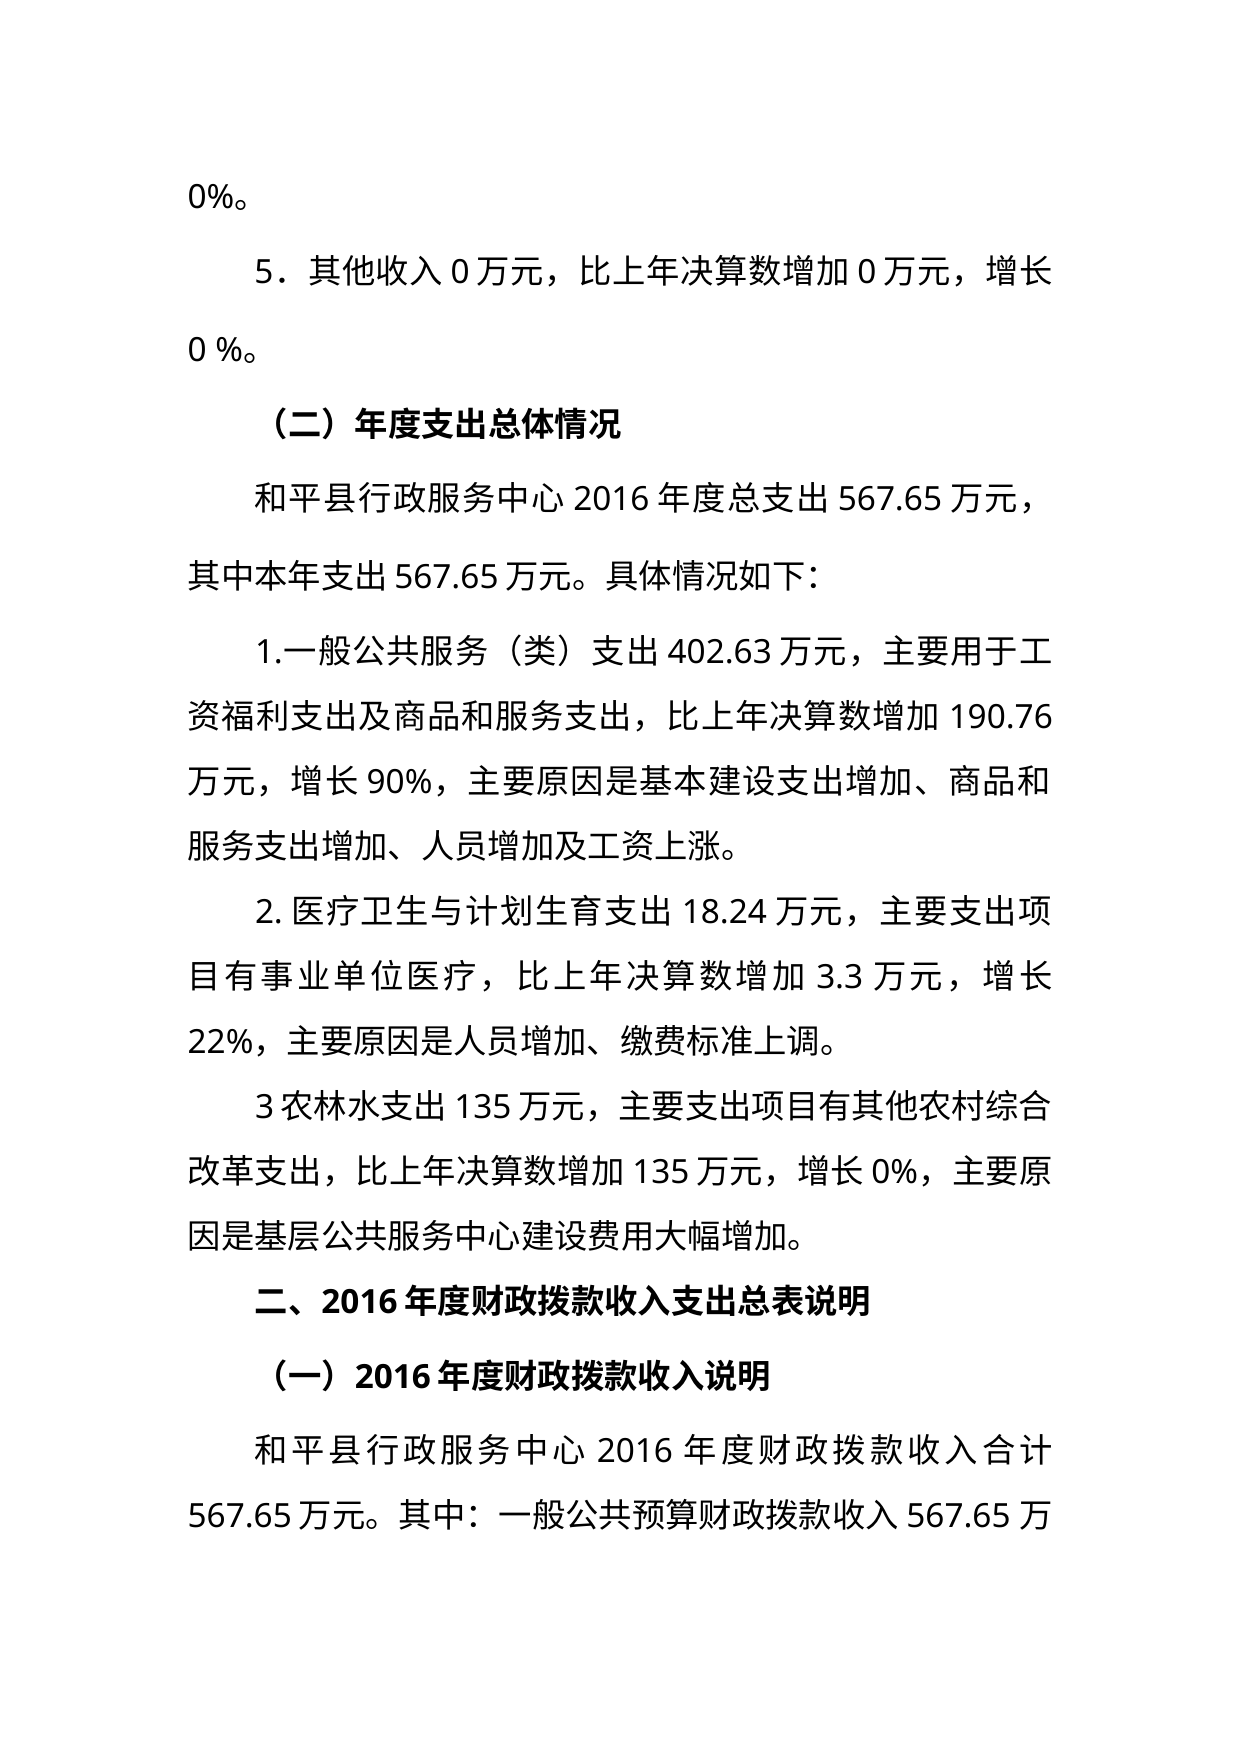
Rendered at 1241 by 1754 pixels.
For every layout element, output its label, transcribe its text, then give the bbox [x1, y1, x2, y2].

text （一）2016年度财政拨款收入说明 [187, 1341, 1053, 1406]
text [187, 162, 1053, 227]
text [187, 1416, 1053, 1546]
text 2. 医疗卫生与计划生育支出18.24万元，主要支出项目有事业单位医疗，比上年决算数增加3.3万元，增长22%，主要原因是人员增加、缴费标准上调。 [187, 876, 1053, 1071]
text 5．其他收入0万元，比上年决算数增加0万元，增长0 %。 [187, 237, 1053, 379]
text 3农林水支出135万元，主要支出项目有其他农村综合改革支出，比上年决算数增加135万元，增长0%，主要原因是基层公共服务中心建设费用大幅增加。 [187, 1071, 1053, 1266]
text 1.一般公共服务（类）支出402.63万元，主要用于工资福利支出及商品和服务支出，比上年决算数增加190.76万元，增长90%，主要原因是基本建设支出增加、商品和服务支出增加、人员增加及工资上涨。 [187, 616, 1053, 876]
text （二）年度支出总体情况 [187, 389, 1053, 454]
text 和平县行政服务中心2016年度总支出567.65万元，其中本年支出567.65万元。具体情况如下： [187, 464, 1053, 607]
text 二、2016年度财政拨款收入支出总表说明 [187, 1266, 1053, 1331]
